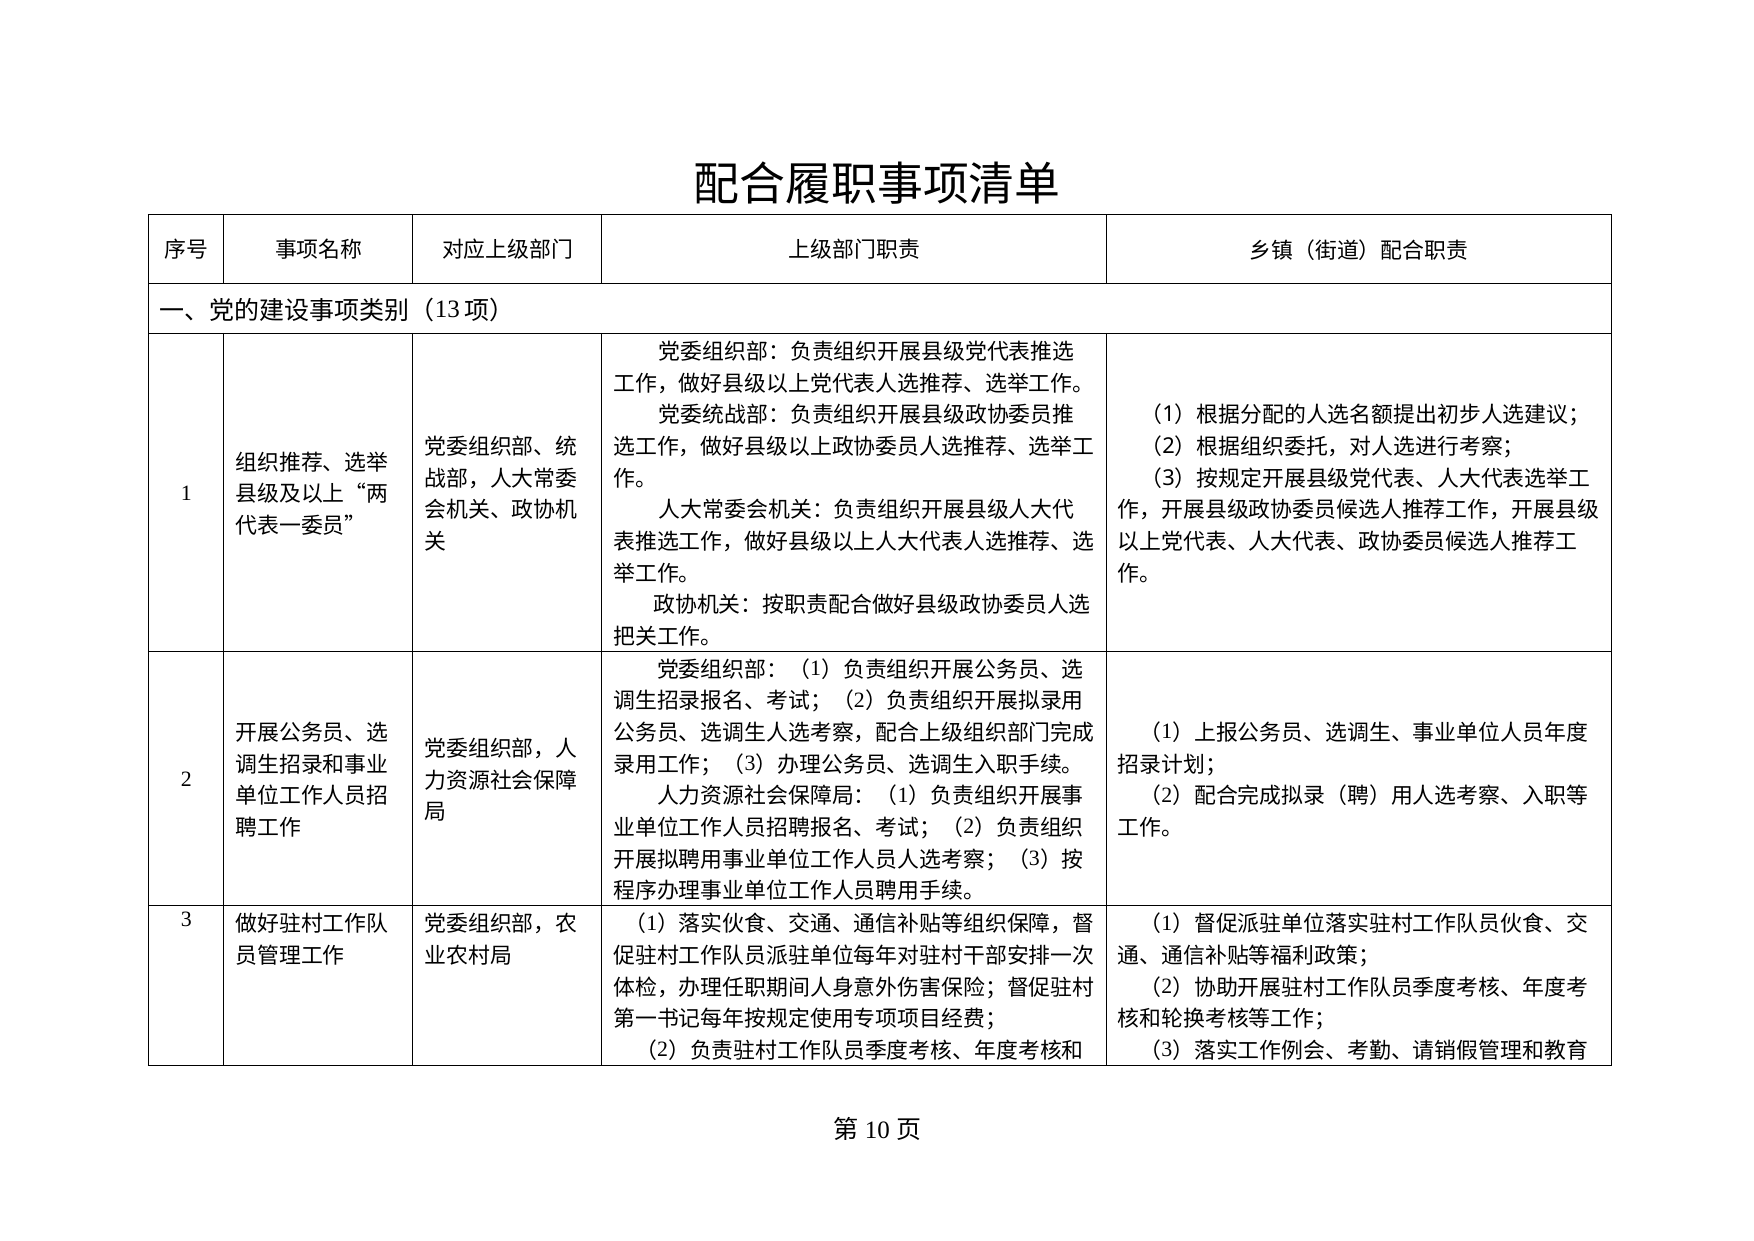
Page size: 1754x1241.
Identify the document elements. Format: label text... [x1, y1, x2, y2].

table_cell 做好驻村工作队员管理工作 [224, 906, 412, 1064]
table_cell 党委组织部、统战部，人大常委会机关、政协机关 [413, 334, 601, 651]
table_cell 一、党的建设事项类别（13项） [149, 284, 1611, 333]
table_cell 党委组织部，人力资源社会保障局 [413, 652, 601, 905]
table_cell 党委组织部：（1）负责组织开展公务员、选调生招录报名、考试；（2）负责组织开展拟录用公务员、选调生人选考察，配合上级组织部门完成录用工作；（3）办理公务员、选调生入职手续。 人力资源社会保障局：（1）负责组织开展事业单位工作人员招聘报名、考试；（2）负责组织开展拟聘用事业单位工作人员人选考察；（3）按程序办理事业单位工作人员聘用手续。 [602, 652, 1106, 905]
table_cell 党委组织部，农业农村局 [413, 906, 601, 1064]
subtitle 配合履职事项清单 [148, 148, 1606, 214]
table_header 事项名称 [224, 215, 412, 283]
table_cell 党委组织部：负责组织开展县级党代表推选工作，做好县级以上党代表人选推荐、选举工作。 党委统战部：负责组织开展县级政协委员推选工作，做好县级以上政协委员人选推荐、选举工作。 人大常委会机关：负责组织开展县级人大代表推选工作，做好县级以上人大代表人选推荐、选举工作。 政协机关：按职责配合做好县级政协委员人选把关工作。 [602, 334, 1106, 651]
table_cell （1）根据分配的人选名额提出初步人选建议； （2）根据组织委托，对人选进行考察； （3）按规定开展县级党代表、人大代表选举工作，开展县级政协委员候选人推荐工作，开展县级以上党代表、人大代表、政协委员候选人推荐工作。 [1107, 334, 1611, 651]
table_cell 组织推荐、选举县级及以上“两代表一委员” [224, 334, 412, 651]
table_cell （1）上报公务员、选调生、事业单位人员年度招录计划； （2）配合完成拟录（聘）用人选考察、入职等工作。 [1107, 652, 1611, 905]
table_header 序号 [149, 215, 223, 283]
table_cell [1107, 906, 1611, 1064]
table_cell 1 [149, 334, 223, 651]
table_cell 开展公务员、选调生招录和事业单位工作人员招聘工作 [224, 652, 412, 905]
table_cell 3 [149, 906, 223, 1064]
table_header 乡镇（街道）配合职责 [1107, 215, 1611, 283]
table_header 对应上级部门 [413, 215, 601, 283]
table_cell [602, 906, 1106, 1064]
table_cell 2 [149, 652, 223, 905]
table_header 上级部门职责 [602, 215, 1106, 283]
